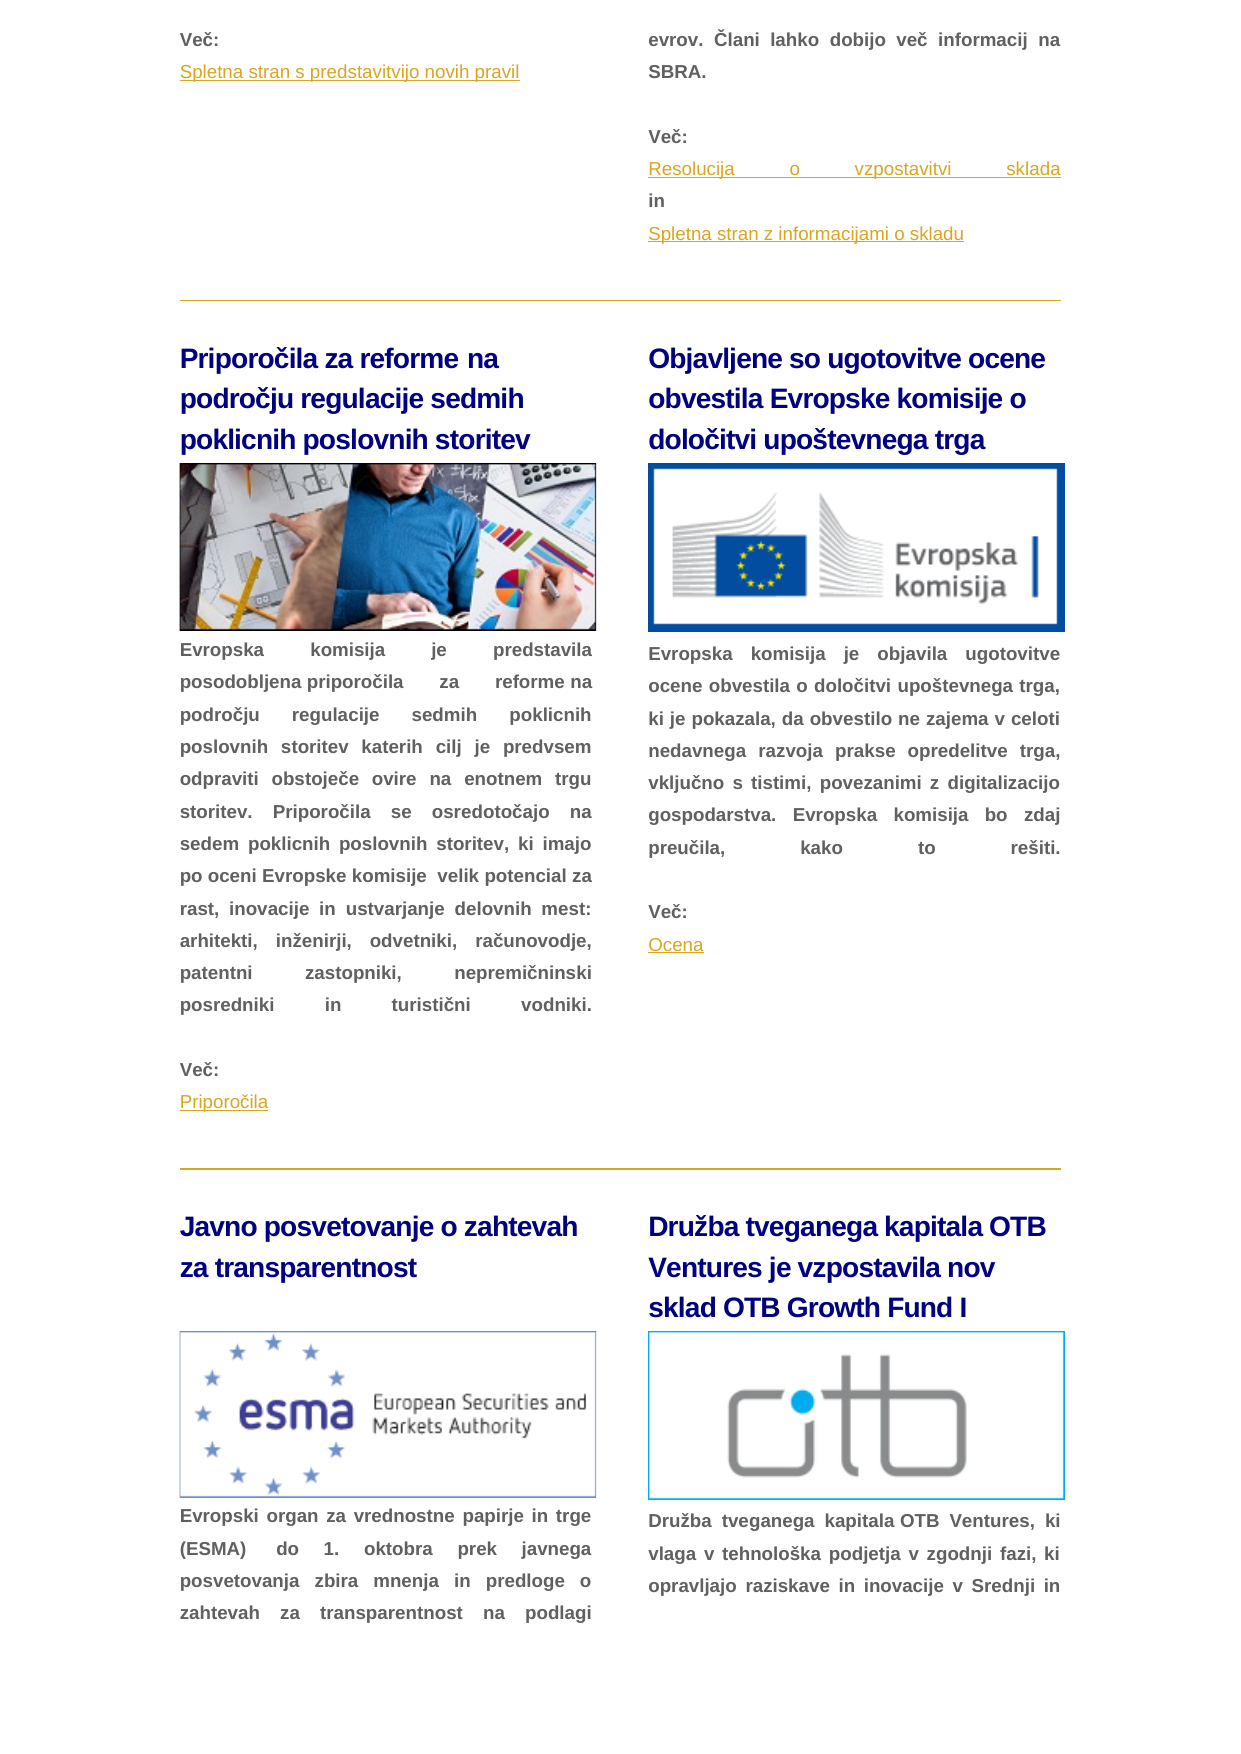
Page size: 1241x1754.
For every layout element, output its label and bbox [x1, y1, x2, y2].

picture [650, 1333, 1063, 1498]
picture [179, 463, 597, 631]
picture [179, 1331, 597, 1498]
picture [648, 463, 1065, 632]
